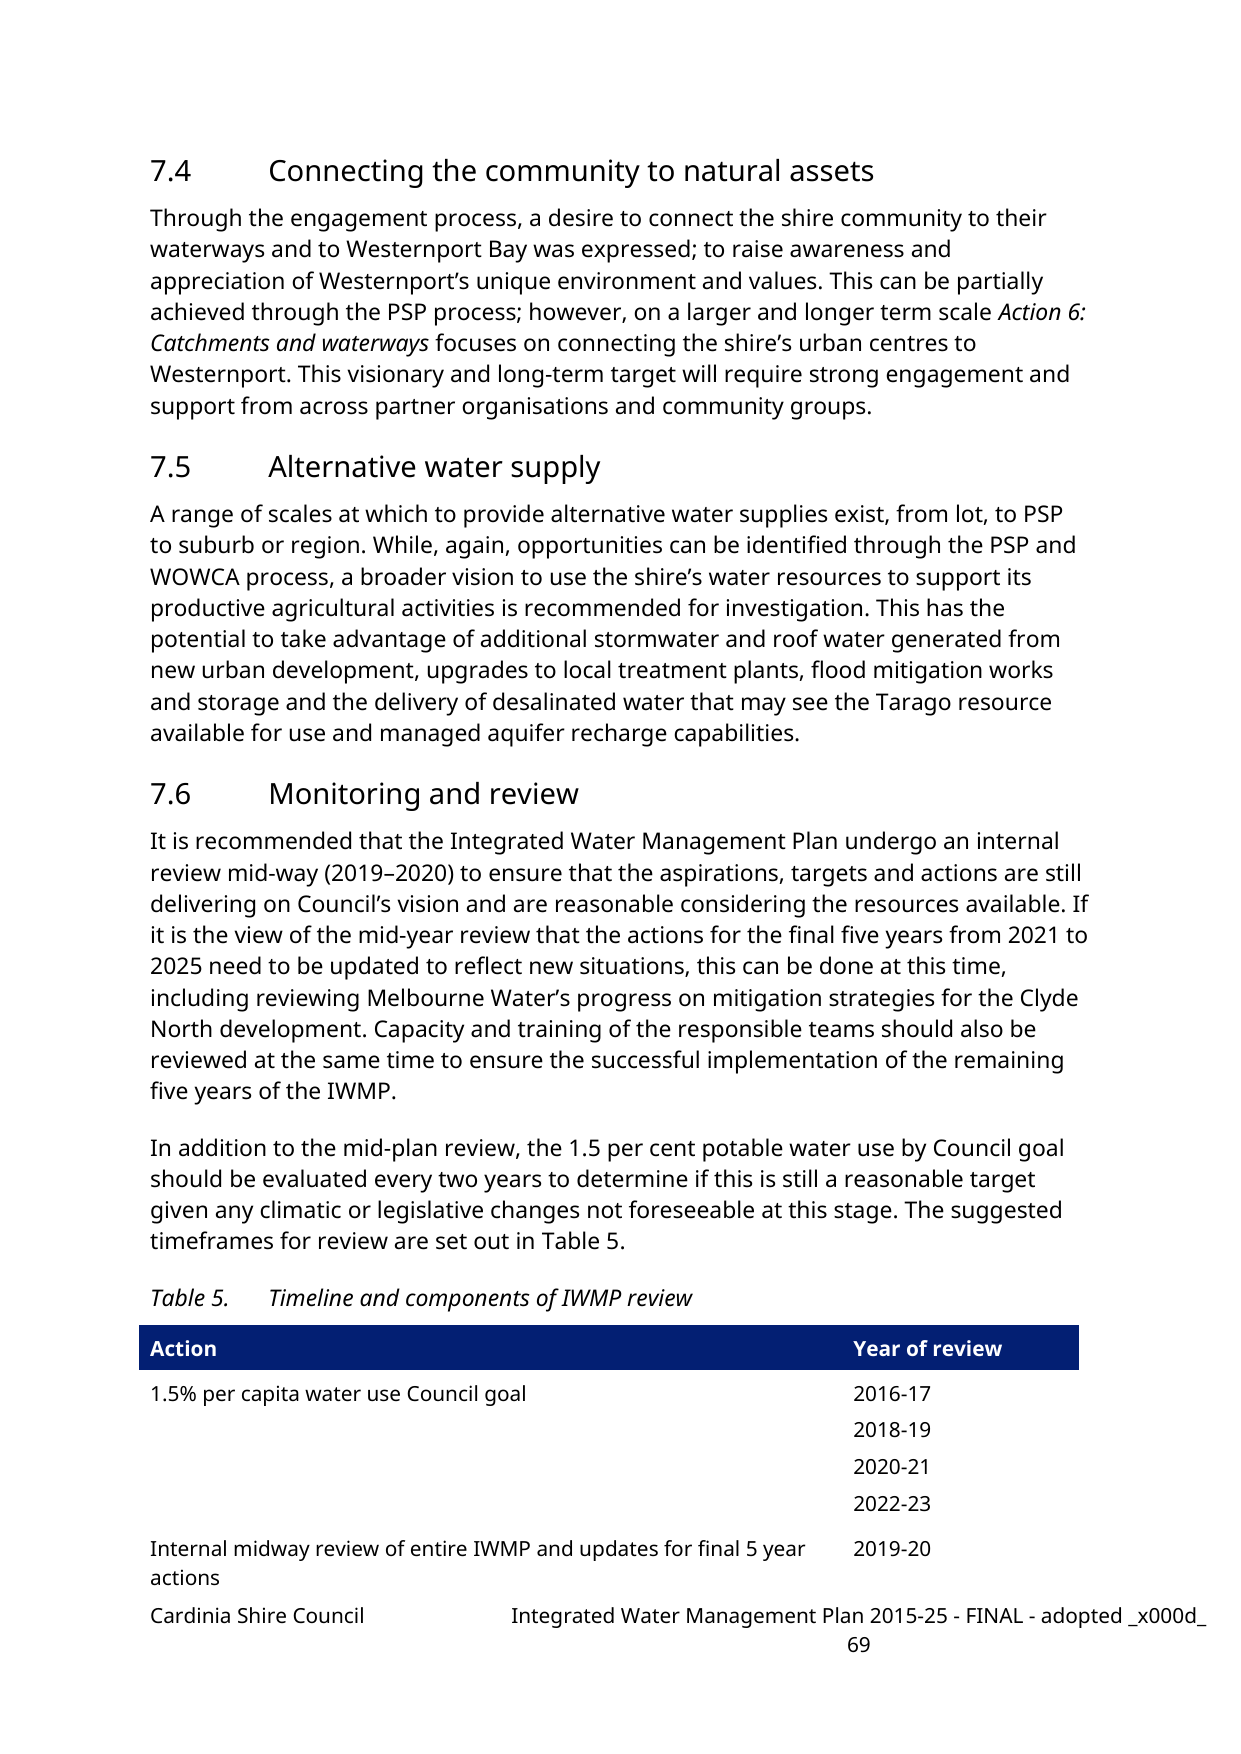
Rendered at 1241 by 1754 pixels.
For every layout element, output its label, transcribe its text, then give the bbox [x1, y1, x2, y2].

subtitle Timeline and components of IWMP review [150, 1282, 1090, 1313]
table_cell 2016-17 2018-19 2020-21 2022-23 [842, 1370, 1079, 1526]
subtitle Alternative water supply [150, 446, 1090, 486]
table_header Action [139, 1325, 842, 1370]
table_cell 1.5% per capita water use Council goal [139, 1370, 842, 1526]
table_cell 2019-20 [842, 1526, 1079, 1599]
text Through the engagement process, a desire to connect the shire community to their waterways and to Westernport Bay was expressed; to raise awareness and appreciation of Westernport’s unique environment and values. This can be partially achieved through the PSP process; however, on a larger and longer term scale Action 6: Catchments and waterways focuses on connecting the shire’s urban centres to Westernport. This visionary and long-term target will require strong engagement and support from across partner organisations and community groups. [150, 202, 1090, 421]
text It is recommended that the Integrated Water Management Plan undergo an internal review mid-way (2019–2020) to ensure that the aspirations, targets and actions are still delivering on Council’s vision and are reasonable considering the resources available. If it is the view of the mid-year review that the actions for the final five years from 2021 to 2025 need to be updated to reflect new situations, this can be done at this time, including reviewing Melbourne Water’s progress on mitigation strategies for the Clyde North development. Capacity and training of the responsible teams should also be reviewed at the same time to ensure the successful implementation of the remaining five years of the IWMP. [150, 825, 1090, 1107]
table_cell Internal midway review of entire IWMP and updates for final 5 year actions [139, 1526, 842, 1599]
text A range of scales at which to provide alternative water supplies exist, from lot, to PSP to suburb or region. While, again, opportunities can be identified through the PSP and WOWCA process, a broader vision to use the shire’s water resources to support its productive agricultural activities is recommended for investigation. This has the potential to take advantage of additional stormwater and roof water generated from new urban development, upgrades to local treatment plants, flood mitigation works and storage and the delivery of desalinated water that may see the Tarago resource available for use and managed aquifer recharge capabilities. [150, 498, 1090, 748]
subtitle Monitoring and review [150, 773, 1090, 813]
subtitle Connecting the community to natural assets [150, 150, 1090, 190]
text In addition to the mid-plan review, the 1.5 per cent potable water use by Council goal should be evaluated every two years to determine if this is still a reasonable target given any climatic or legislative changes not foreseeable at this stage. The suggested timeframes for review are set out in Table 5. [150, 1132, 1090, 1257]
table_header Year of review [842, 1325, 1079, 1370]
